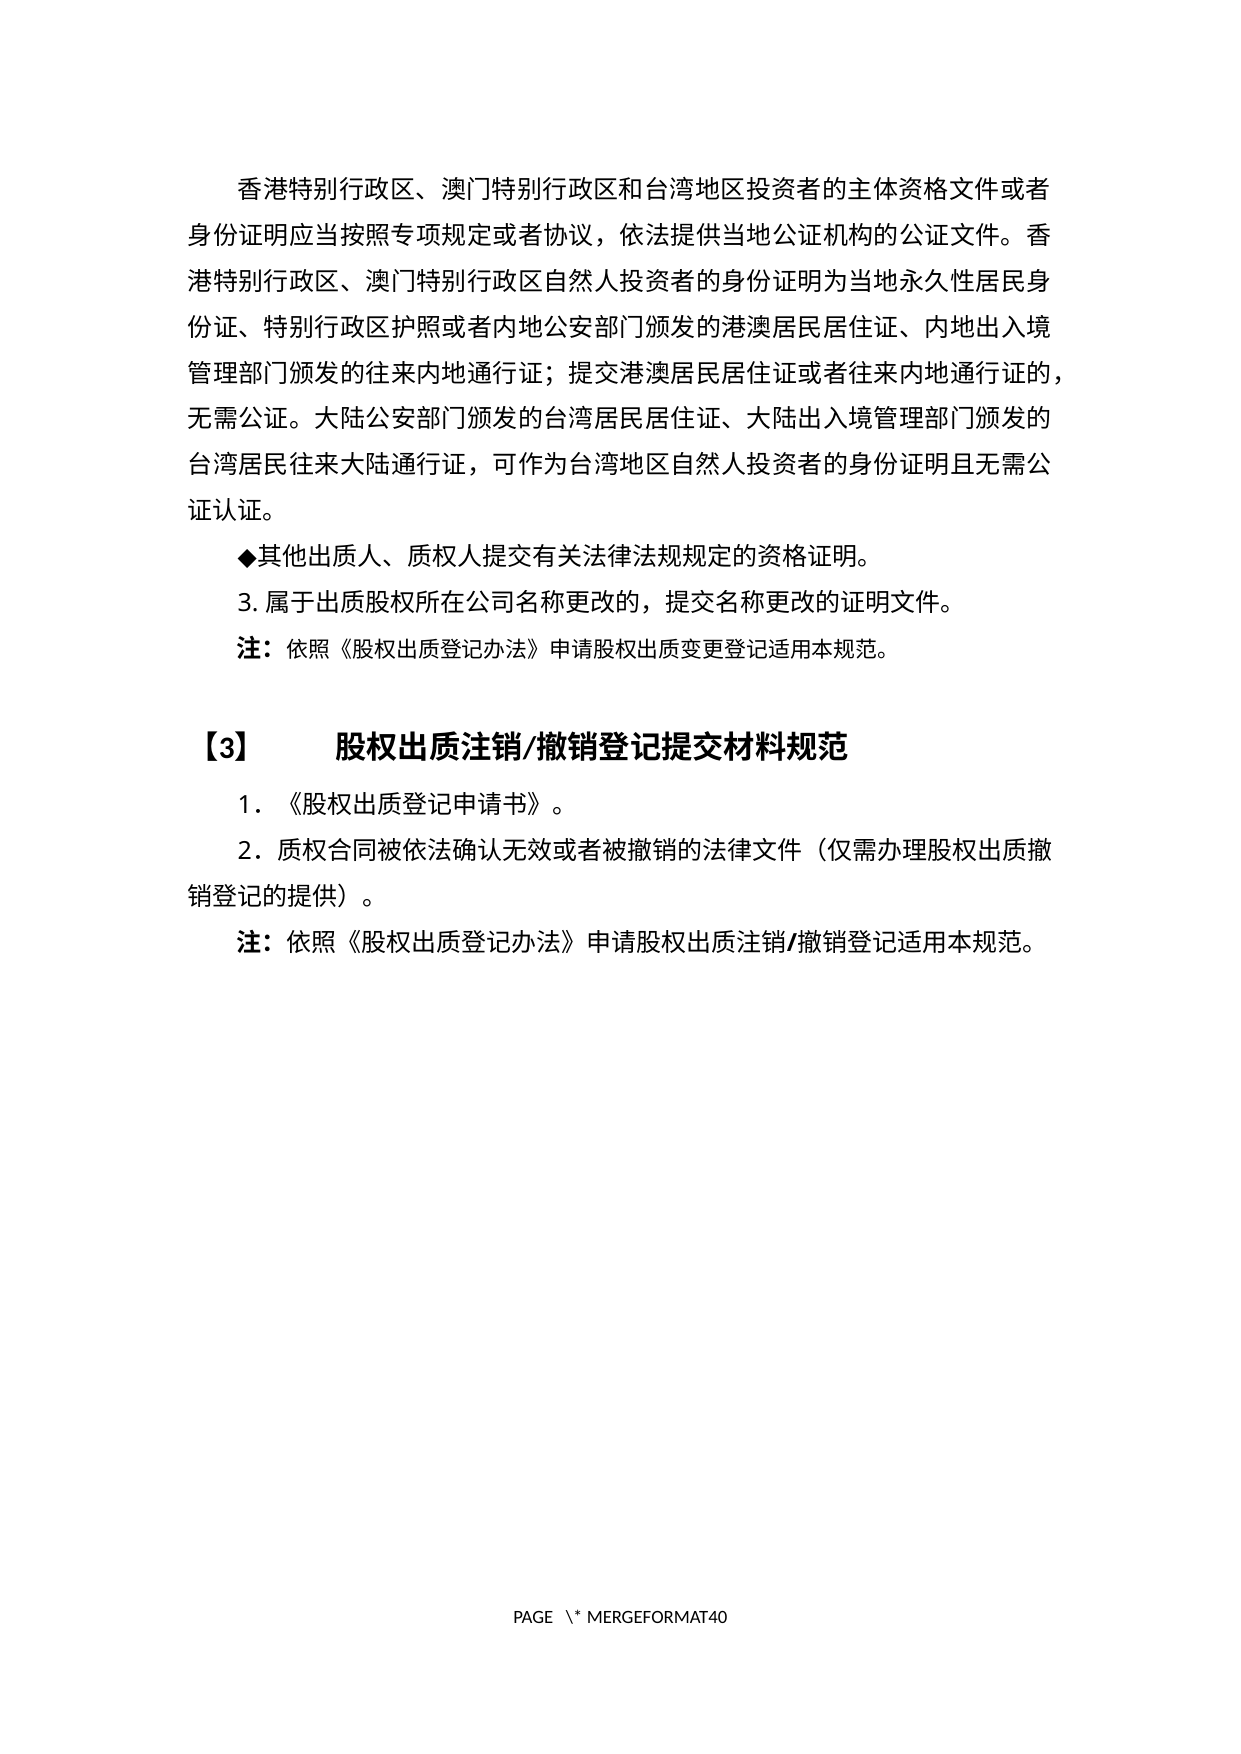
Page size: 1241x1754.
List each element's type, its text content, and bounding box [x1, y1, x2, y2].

text ◆其他出质人、质权人提交有关法律法规规定的资格证明。 [187, 529, 1053, 574]
text 注：依照《股权出质登记办法》申请股权出质注销/撤销登记适用本规范。 [187, 914, 1053, 960]
list 属于出质股权所在公司名称更改的，提交名称更改的证明文件。 [187, 574, 1053, 620]
text 2．质权合同被依法确认无效或者被撤销的法律文件（仅需办理股权出质撤销登记的提供）。 [187, 823, 1053, 914]
text 注：依照《股权出质登记办法》申请股权出质变更登记适用本规范。 [187, 620, 1053, 666]
text 1．《股权出质登记申请书》。 [187, 777, 1053, 823]
subtitle 股权出质注销/撤销登记提交材料规范 [187, 712, 1053, 777]
text 香港特别行政区、澳门特别行政区和台湾地区投资者的主体资格文件或者身份证明应当按照专项规定或者协议，依法提供当地公证机构的公证文件。香港特别行政区、澳门特别行政区自然人投资者的身份证明为当地永久性居民身份证、特别行政区护照或者内地公安部门颁发的港澳居民居住证、内地出入境管理部门颁发的往来内地通行证；提交港澳居民居住证或者往来内地通行证的，无需公证。大陆公安部门颁发的台湾居民居住证、大陆出入境管理部门颁发的台湾居民往来大陆通行证，可作为台湾地区自然人投资者的身份证明且无需公证认证。 [187, 162, 1053, 529]
